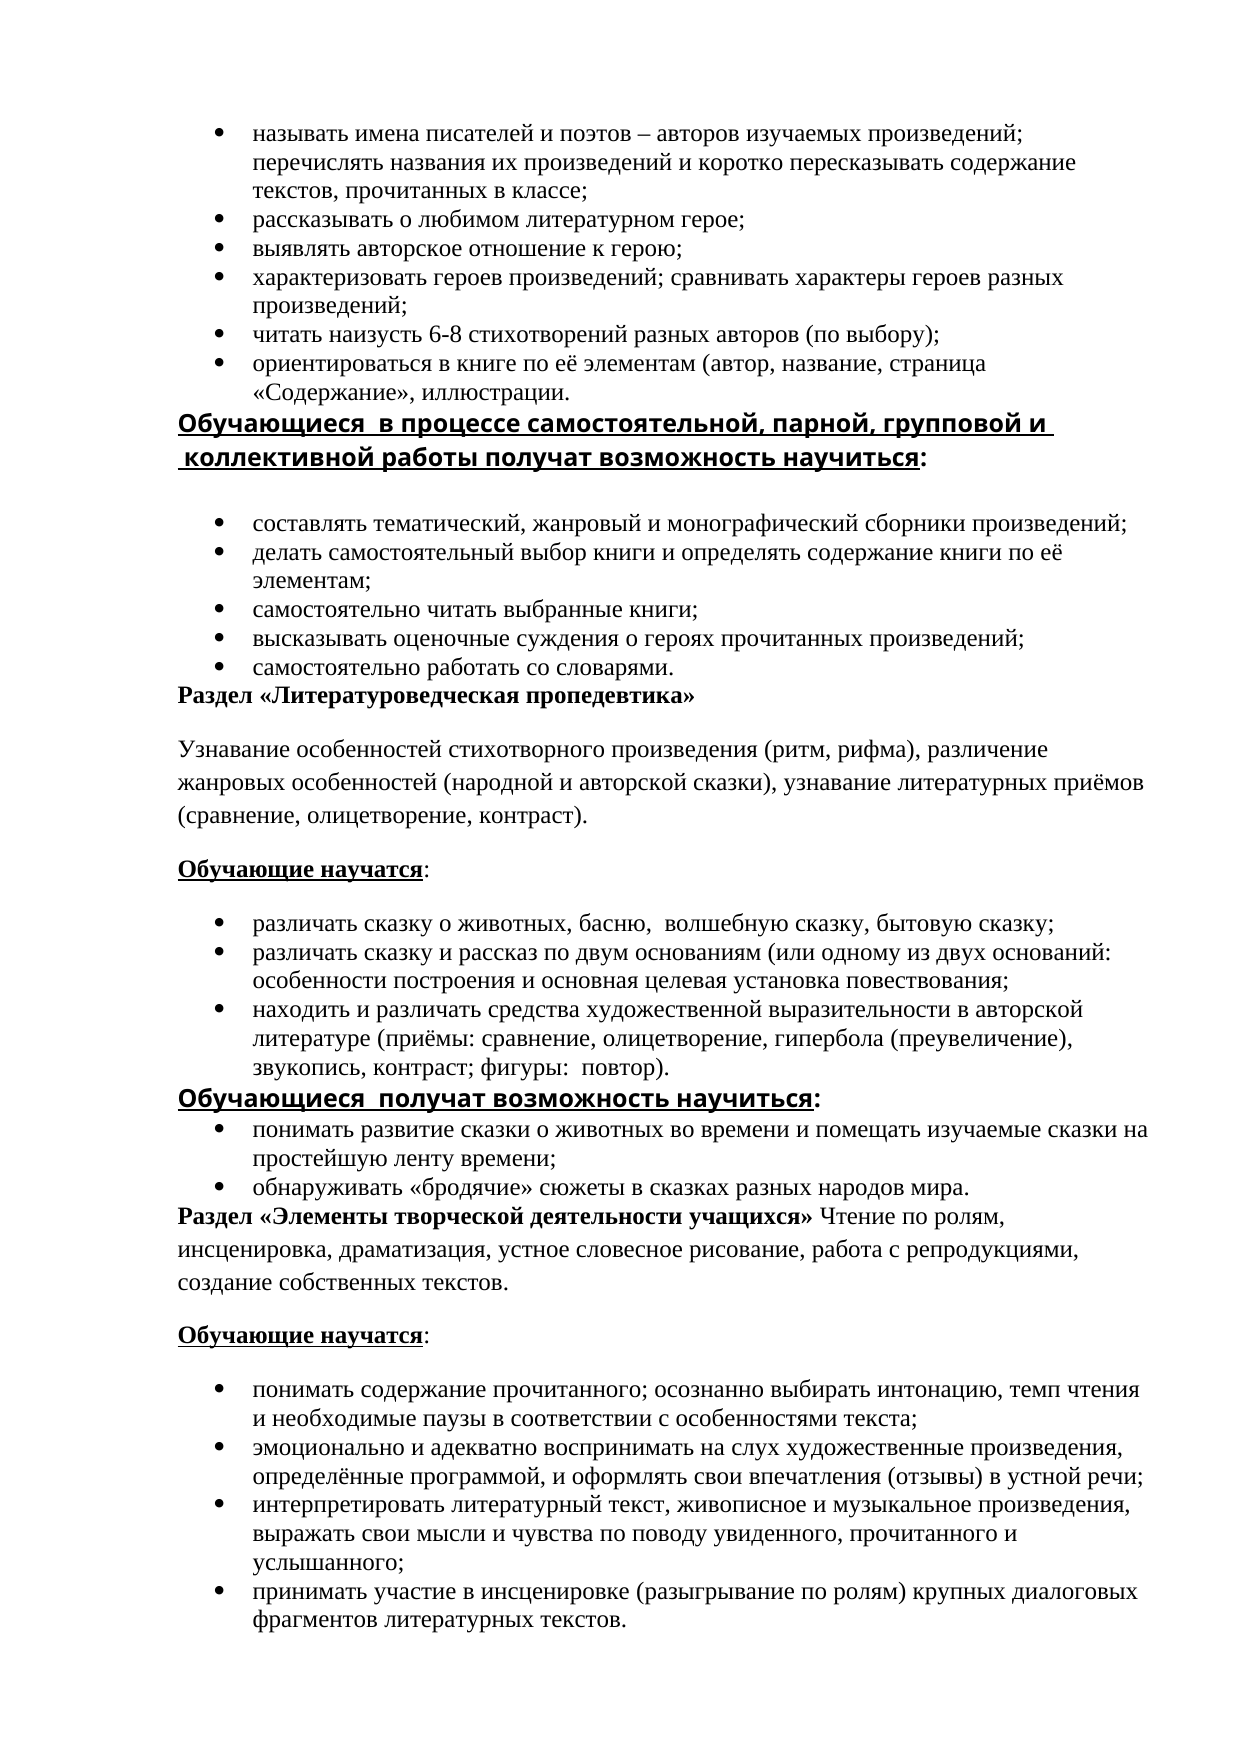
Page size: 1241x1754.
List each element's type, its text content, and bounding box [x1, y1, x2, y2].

text Узнавание особенностей стихотворного произведения (ритм, рифма), различение жанровых особенностей (народной и авторской сказки), узнавание литературных приёмов (сравнение, олицетворение, контраст). [177, 734, 1152, 829]
text коллективной работы получат возможность научиться: [177, 440, 1152, 474]
list самостоятельно работать со словарями. [215, 652, 1152, 680]
text Обучающие научатся: [177, 1321, 1152, 1349]
list характеризовать героев произведений; сравнивать характеры героев разных произведений; [215, 262, 1152, 319]
list принимать участие в инсценировке (разыгрывание по ролям) крупных диалоговых фрагментов литературных текстов. [215, 1576, 1152, 1633]
list находить и различать средства художественной выразительности в авторской литературе (приёмы: сравнение, олицетворение, гипербола (преувеличение), звукопись, контраст; фигуры: повтор). [215, 994, 1152, 1080]
list ориентироваться в книге по её элементам (автор, название, страница «Содержание», иллюстрации. [215, 348, 1152, 406]
list рассказывать о любимом литературном герое; [215, 204, 1152, 233]
list понимать содержание прочитанного; осознанно выбирать интонацию, темп чтения и необходимые паузы в соответствии с особенностями текста; [215, 1374, 1152, 1432]
list различать сказку и рассказ по двум основаниям (или одному из двух оснований: особенности построения и основная целевая установка повествования; [215, 937, 1152, 994]
list эмоционально и адекватно воспринимать на слух художественные произведения, определённые программой, и оформлять свои впечатления (отзывы) в устной речи; [215, 1432, 1152, 1489]
list делать самостоятельный выбор книги и определять содержание книги по её элементам; [215, 537, 1152, 594]
list выявлять авторское отношение к герою; [215, 233, 1152, 262]
list интерпретировать литературный текст, живописное и музыкальное произведения, выражать свои мысли и чувства по поводу увиденного, прочитанного и услышанного; [215, 1489, 1152, 1576]
list составлять тематический, жанровый и монографический сборники произведений; [215, 508, 1152, 537]
text Раздел «Литературоведческая пропедевтика» [177, 680, 1152, 709]
text Обучающиеся получат возможность научиться: [177, 1080, 1152, 1114]
list высказывать оценочные суждения о героях прочитанных произведений; [215, 623, 1152, 652]
list обнаруживать «бродячие» сюжеты в сказках разных народов мира. [215, 1172, 1152, 1201]
list понимать развитие сказки о животных во времени и помещать изучаемые сказки на простейшую ленту времени; [215, 1114, 1152, 1172]
list называть имена писателей и поэтов – авторов изучаемых произведений; перечислять названия их произведений и коротко пересказывать содержание текстов, прочитанных в классе; [215, 118, 1152, 204]
text Раздел «Элементы творческой деятельности учащихся» Чтение по ролям, инсценировка, драматизация, устное словесное рисование, работа с репродукциями, создание собственных текстов. [177, 1201, 1152, 1296]
text Обучающиеся в процессе самостоятельной, парной, групповой и [177, 406, 1152, 440]
list самостоятельно читать выбранные книги; [215, 594, 1152, 623]
list различать сказку о животных, басню, волшебную сказку, бытовую сказку; [215, 908, 1152, 937]
text Обучающие научатся: [177, 854, 1152, 883]
list читать наизусть 6-8 стихотворений разных авторов (по выбору); [215, 319, 1152, 348]
